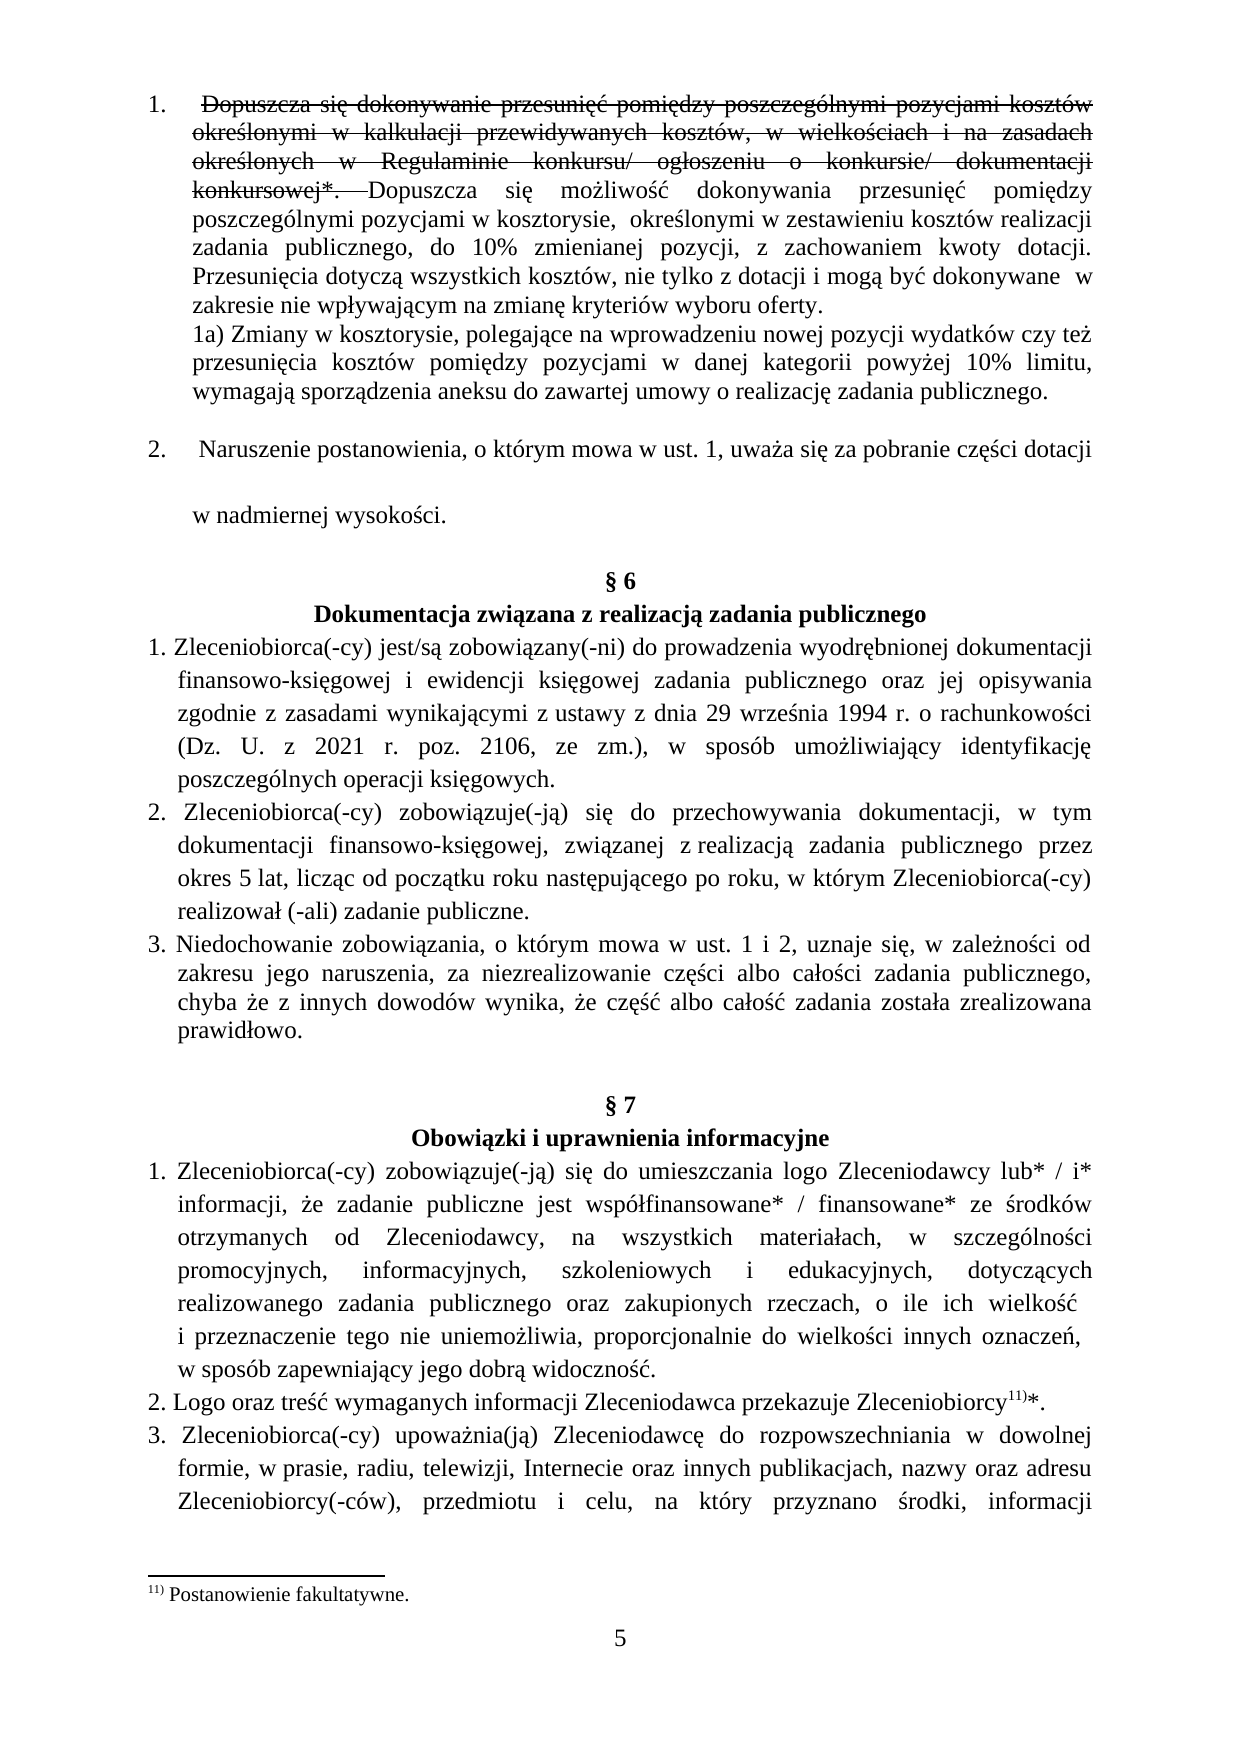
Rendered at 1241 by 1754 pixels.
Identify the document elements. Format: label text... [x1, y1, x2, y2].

text 1. Zleceniobiorca(-cy) zobowiązuje(-ją) się do umieszczania logo Zleceniodawcy lub* / i* informacji, że zadanie publiczne jest współfinansowane* / finansowane* ze środków otrzymanych od Zleceniodawcy, na wszystkich materiałach, w szczególności promocyjnych, informacyjnych, szkoleniowych i edukacyjnych, dotyczących realizowanego zadania publicznego oraz zakupionych rzeczach, o ile ich wielkość i przeznaczenie tego nie uniemożliwia, proporcjonalnie do wielkości innych oznaczeń, w sposób zapewniający jego dobrą widoczność. [148, 1156, 1093, 1383]
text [148, 1420, 1093, 1515]
text Obowiązki i uprawnienia informacyjne [148, 1123, 1093, 1152]
text 2. Zleceniobiorca(-cy) zobowiązuje(-ją) się do przechowywania dokumentacji, w tym dokumentacji finansowo-księgowej, związanej z realizacją zadania publicznego przez okres 5 lat, licząc od początku roku następującego po roku, w którym Zleceniobiorca(-cy) realizował (-ali) zadanie publiczne. [148, 797, 1093, 925]
text Dokumentacja związana z realizacją zadania publicznego [148, 599, 1093, 628]
list 1a) Zmiany w kosztorysie, polegające na wprowadzeniu nowej pozycji wydatków czy też przesunięcia kosztów pomiędzy pozycjami w danej kategorii powyżej 10% limitu, wymagają sporządzenia aneksu do zawartej umowy o realizację zadania publicznego. [192, 319, 1093, 405]
list Dopuszcza się dokonywanie przesunięć pomiędzy poszczególnymi pozycjami kosztów określonymi w kalkulacji przewidywanych kosztów, w wielkościach i na zasadach określonych w Regulaminie konkursu/ ogłoszeniu o konkursie/ dokumentacji konkursowej*. Dopuszcza się możliwość dokonywania przesunięć pomiędzy poszczególnymi pozycjami w kosztorysie, określonymi w zestawieniu kosztów realizacji zadania publicznego, do 10% zmienianej pozycji, z zachowaniem kwoty dotacji. Przesunięcia dotyczą wszystkich kosztów, nie tylko z dotacji i mogą być dokonywane w zakresie nie wpływającym na zmianę kryteriów wyboru oferty. [148, 89, 1093, 319]
text § 7 [148, 1090, 1093, 1119]
text 2. Logo oraz treść wymaganych informacji Zleceniodawca przekazuje Zleceniobiorcy)*. [148, 1387, 1093, 1416]
text 3. Niedochowanie zobowiązania, o którym mowa w ust. 1 i 2, uznaje się, w zależności od zakresu jego naruszenia, za niezrealizowanie części albo całości zadania publicznego, chyba że z innych dowodów wynika, że część albo całość zadania została zrealizowana prawidłowo. [148, 929, 1093, 1044]
list Naruszenie postanowienia, o którym mowa w ust. 1, uważa się za pobranie części dotacji w nadmiernej wysokości. [148, 434, 1093, 529]
text § 6 [148, 566, 1093, 595]
text 1. Zleceniobiorca(-cy) jest/są zobowiązany(-ni) do prowadzenia wyodrębnionej dokumentacji finansowo-księgowej i ewidencji księgowej zadania publicznego oraz jej opisywania zgodnie z zasadami wynikającymi z ustawy z dnia 29 września 1994 r. o rachunkowości (Dz. U. z 2021 r. poz. 2106, ze zm.), w sposób umożliwiający identyfikację poszczególnych operacji księgowych. [148, 632, 1093, 793]
